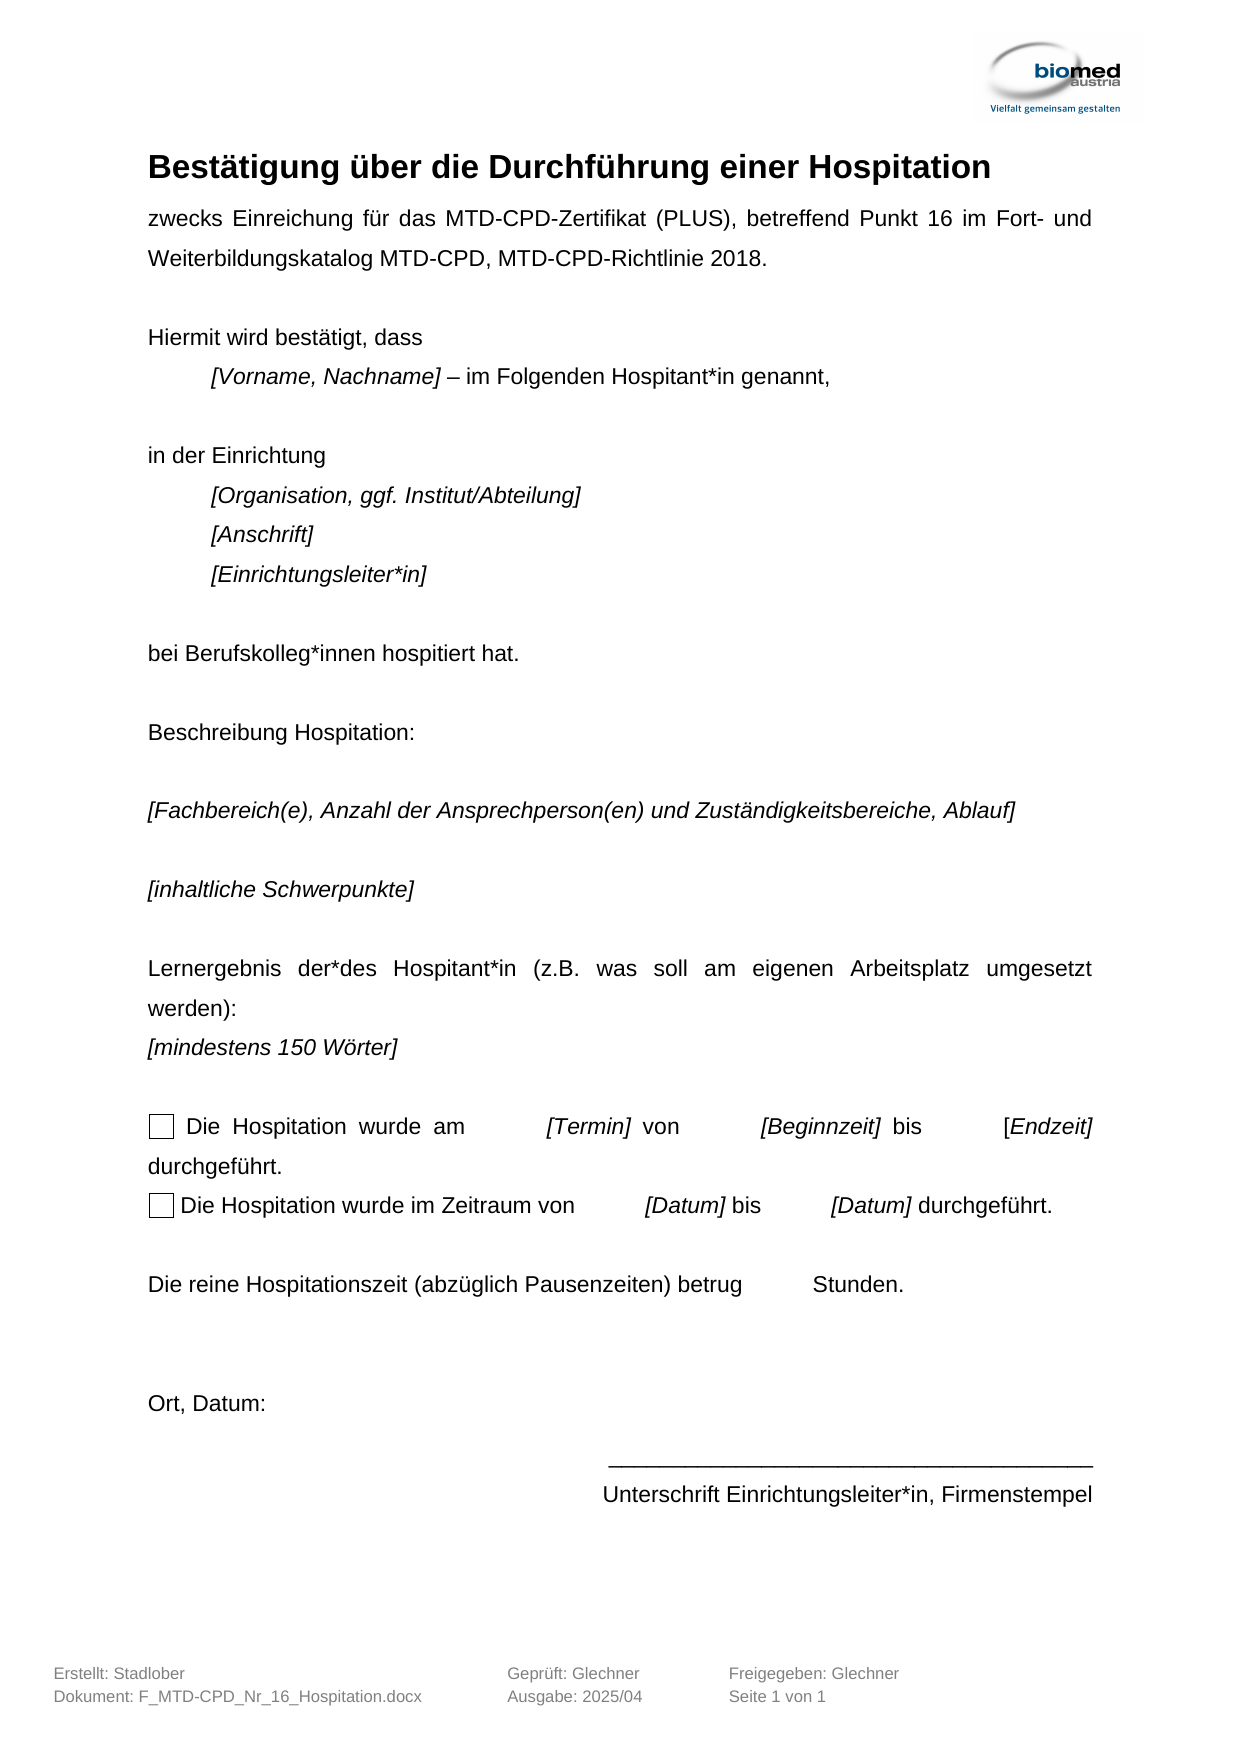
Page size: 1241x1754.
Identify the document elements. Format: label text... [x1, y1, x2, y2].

text [Einrichtungsleiter*in] [148, 561, 1093, 587]
text Die Hospitation wurde im Zeitraum von [Datum] bis [Datum] durchgeführt. [148, 1192, 1093, 1218]
text Unterschrift Einrichtungsleiter*in, Firmenstempel [148, 1481, 1093, 1507]
text Lernergebnis der*des Hospitant*in (z.B. was soll am eigenen Arbeitsplatz umgesetzt werden): [148, 955, 1093, 1021]
text Die Hospitation wurde am [Termin] von [Beginnzeit] bis [Endzeit] durchgeführt. [148, 1113, 1093, 1179]
picture [974, 31, 1145, 124]
text [inhaltliche Schwerpunkte] [148, 876, 1093, 903]
text zwecks Einreichung für das MTD-CPD-Zertifikat (PLUS), betreffend Punkt 16 im Fort- und Weiterbildungskatalog MTD-CPD, MTD-CPD-Richtlinie 2018. [148, 205, 1093, 271]
text bei Berufskolleg*innen hospitiert hat. [148, 639, 1093, 666]
text Die reine Hospitationszeit (abzüglich Pausenzeiten) betrug Stunden. [148, 1271, 1093, 1297]
text Bestätigung über die Durchführung einer Hospitation [148, 148, 1093, 186]
text [Organisation, ggf. Institut/Abteilung] [148, 482, 1093, 508]
text Ort, Datum: [148, 1389, 1093, 1416]
text [Anschrift] [148, 521, 1093, 547]
text Beschreibung Hospitation: [148, 718, 1093, 745]
text ______________________________________ [148, 1442, 1093, 1469]
text in der Einrichtung [148, 442, 1093, 468]
text [mindestens 150 Wörter] [148, 1034, 1093, 1061]
text [Vorname, Nachname] – im Folgenden Hospitant*in genannt, [148, 363, 1093, 389]
text Hiermit wird bestätigt, dass [148, 324, 1093, 350]
text [Fachbereich(e), Anzahl der Ansprechperson(en) und Zuständigkeitsbereiche, Ablauf] [148, 797, 1093, 824]
